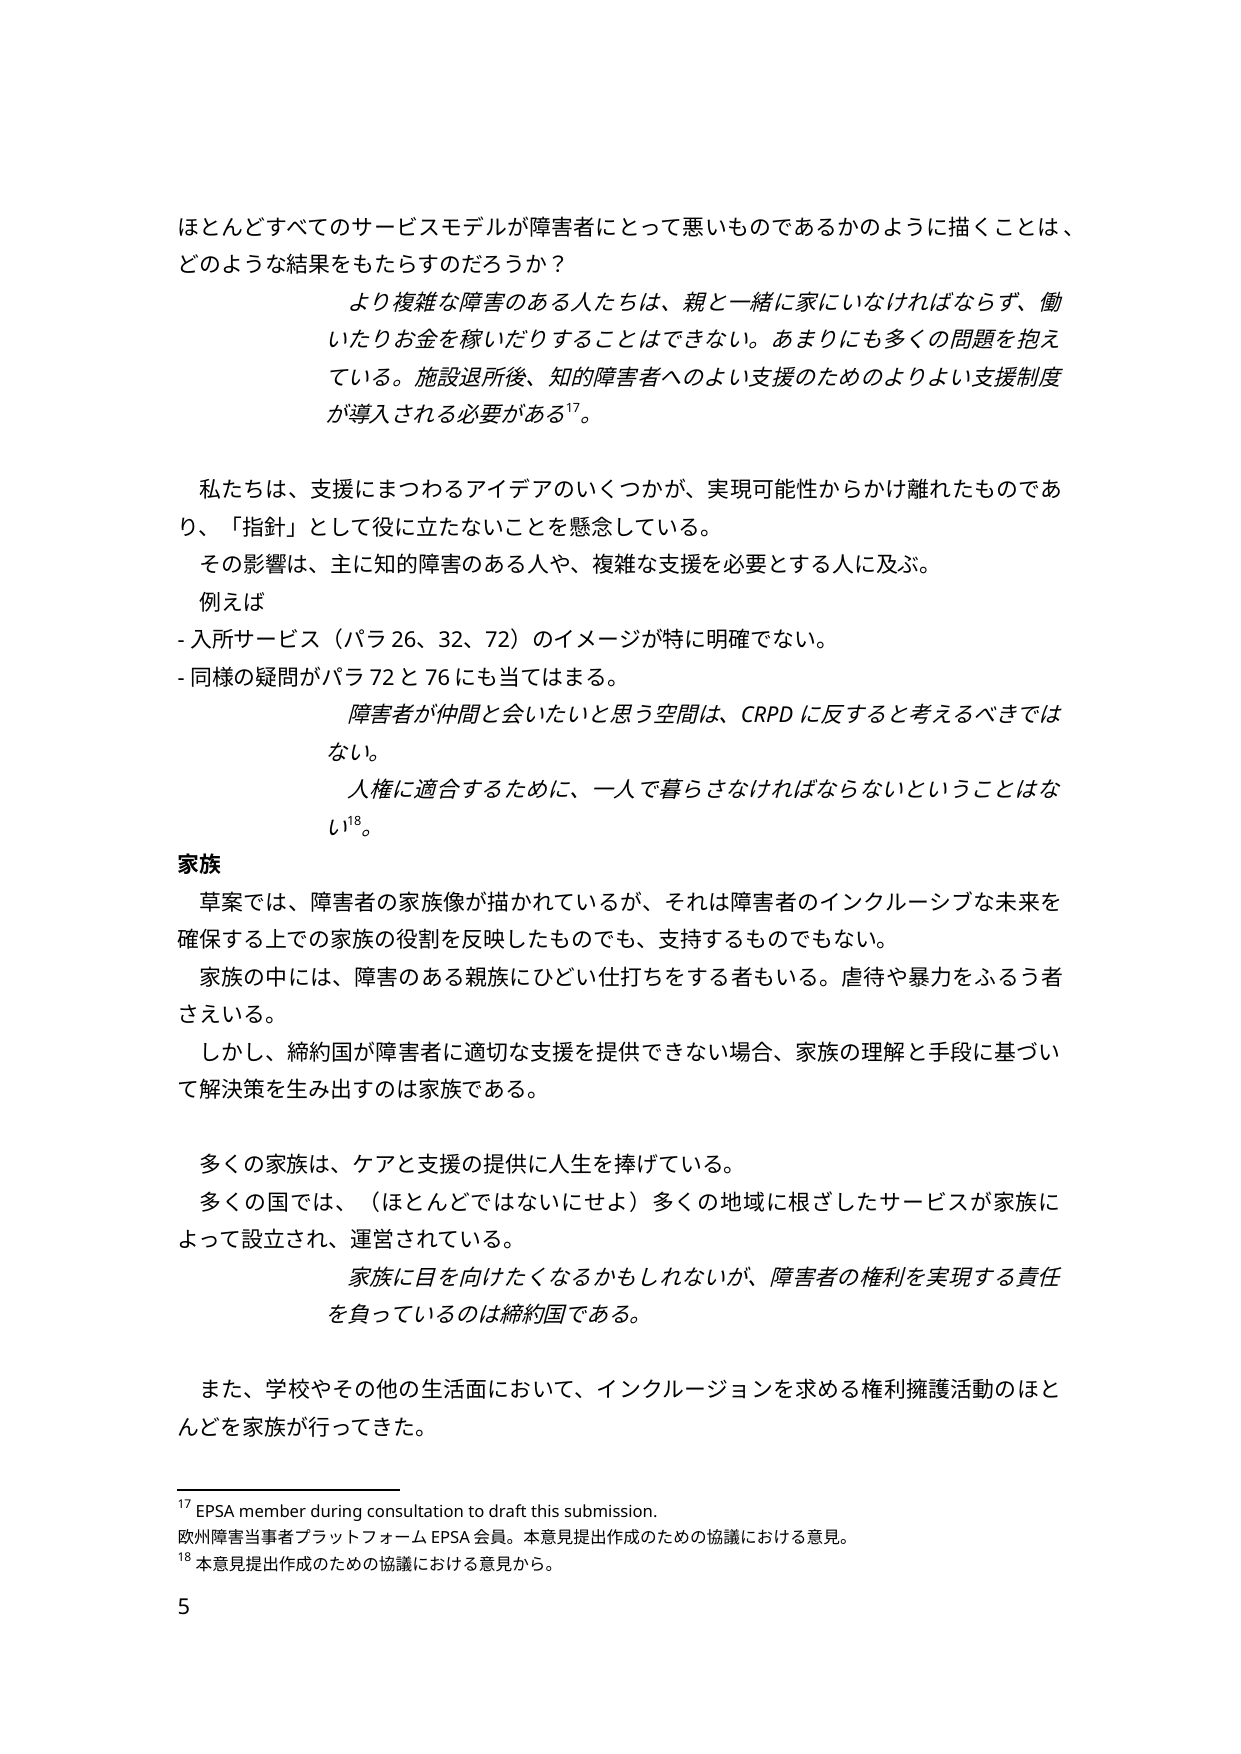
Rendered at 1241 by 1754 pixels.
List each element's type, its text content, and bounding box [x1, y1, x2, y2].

text - 同様の疑問がパラ72と76にも当てはまる。 [177, 657, 1063, 694]
text 家族 [177, 844, 1063, 882]
text ほとんどすべてのサービスモデルが障害者にとって悪いものであるかのように描くことは、どのような結果をもたらすのだろうか？ [177, 207, 1063, 282]
text 家族に目を向けたくなるかもしれないが、障害者の権利を実現する責任を負っているのは締約国である。 [325, 1257, 1063, 1332]
text 草案では、障害者の家族像が描かれているが、それは障害者のインクルーシブな未来を確保する上での家族の役割を反映したものでも、支持するものでもない。 [177, 882, 1063, 957]
text また、学校やその他の生活面において、インクルージョンを求める権利擁護活動のほとんどを家族が行ってきた。 [177, 1369, 1063, 1444]
text - 入所サービス（パラ26、32、72）のイメージが特に明確でない。 [177, 619, 1063, 657]
text 多くの家族は、ケアと支援の提供に人生を捧げている。 [177, 1144, 1063, 1182]
text 多くの国では、（ほとんどではないにせよ）多くの地域に根ざしたサービスが家族によって設立され、運営されている。 [177, 1182, 1063, 1257]
text 人権に適合するために、一人で暮らさなければならないということはない。 [325, 769, 1063, 844]
text 障害者が仲間と会いたいと思う空間は、CRPD に反すると考えるべきではない。 [325, 694, 1063, 769]
text 例えば [177, 582, 1063, 619]
text その影響は、主に知的障害のある人や、複雑な支援を必要とする人に及ぶ。 [177, 544, 1063, 582]
text 私たちは、支援にまつわるアイデアのいくつかが、実現可能性からかけ離れたものであり、「指針」として役に立たないことを懸念している。 [177, 469, 1063, 544]
text 家族の中には、障害のある親族にひどい仕打ちをする者もいる。虐待や暴力をふるう者さえいる。 [177, 957, 1063, 1032]
text より複雑な障害のある人たちは、親と一緒に家にいなければならず、働いたりお金を稼いだりすることはできない。あまりにも多くの問題を抱えている。施設退所後、知的障害者へのよい支援のためのよりよい支援制度が導入される必要がある。 [325, 282, 1063, 432]
text しかし、締約国が障害者に適切な支援を提供できない場合、家族の理解と手段に基づいて解決策を生み出すのは家族である。 [177, 1032, 1063, 1107]
